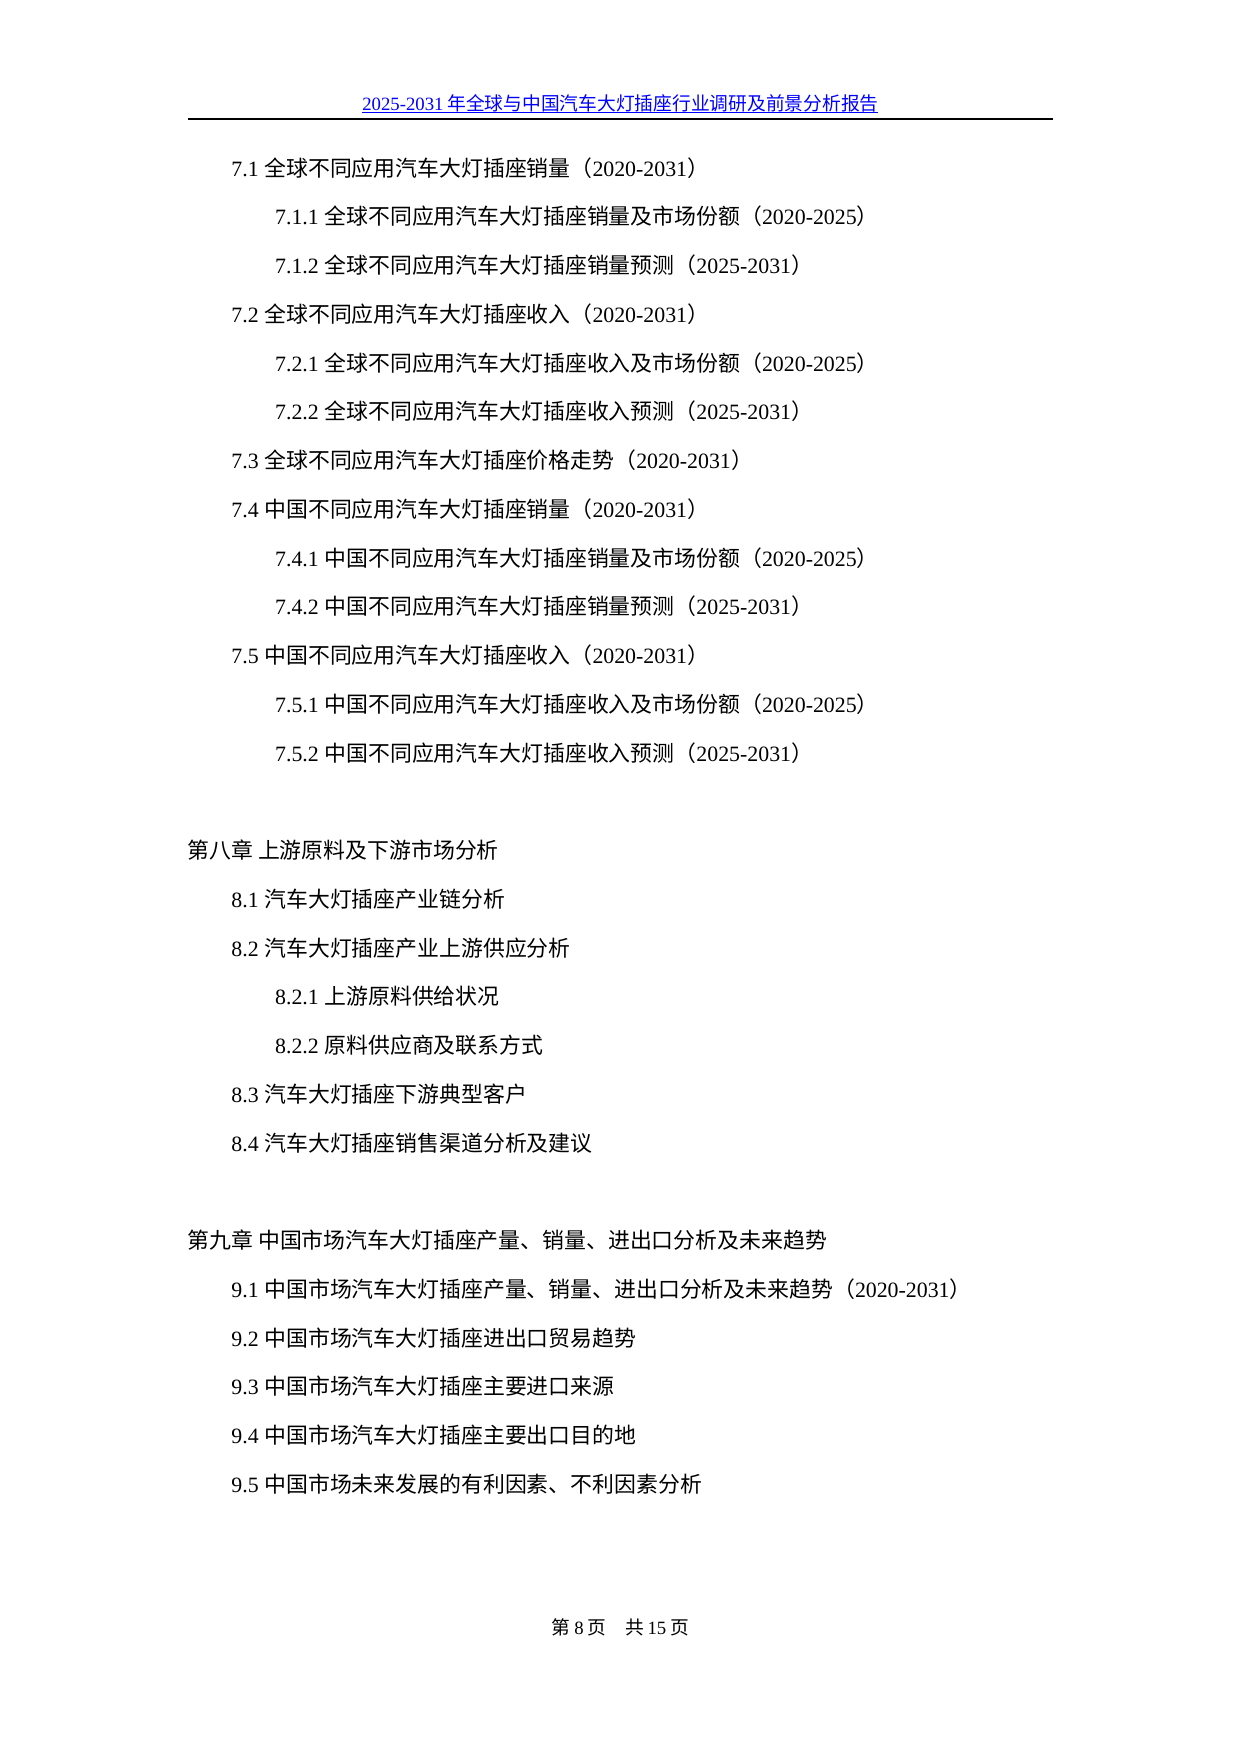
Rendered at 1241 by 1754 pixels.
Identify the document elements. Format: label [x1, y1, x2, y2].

text [187, 150, 1053, 1499]
